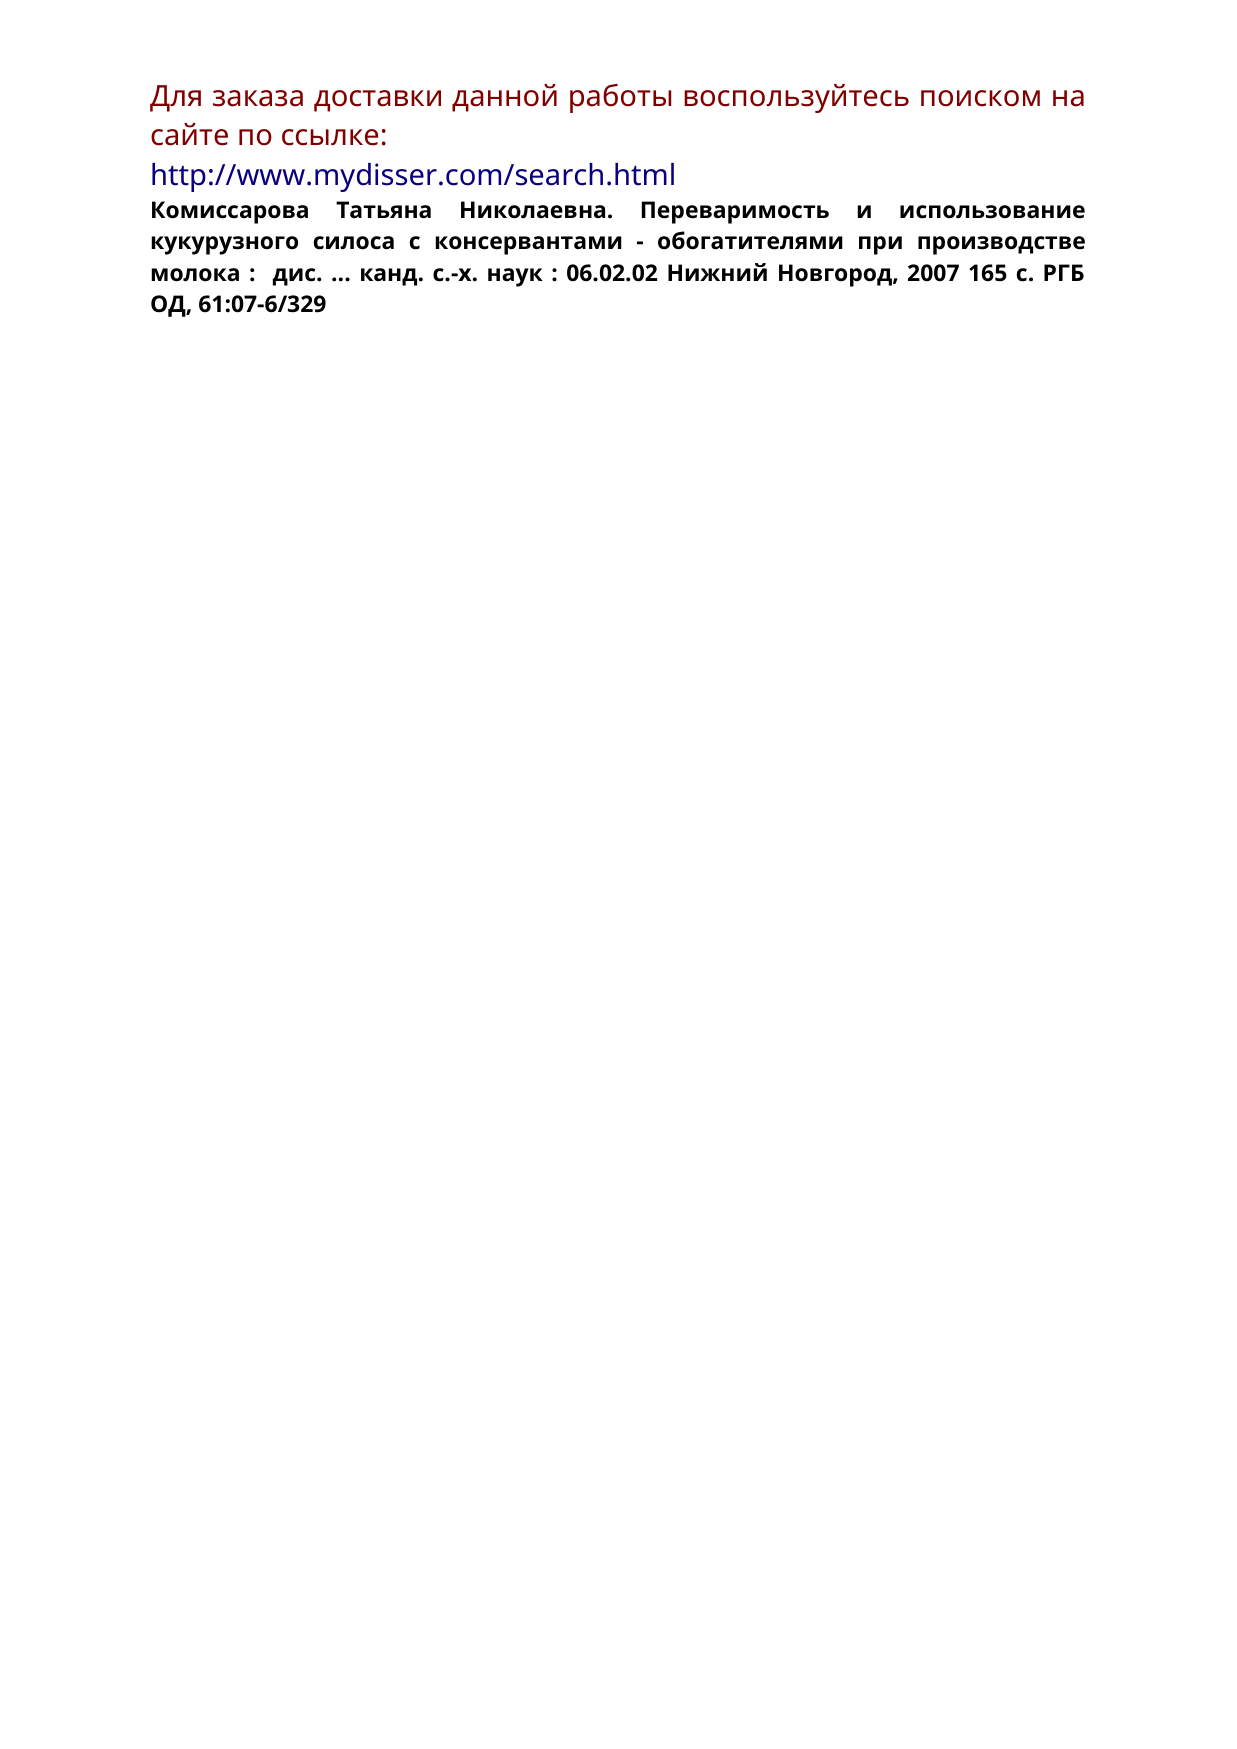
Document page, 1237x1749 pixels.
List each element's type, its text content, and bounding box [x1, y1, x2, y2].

text Комиссарова Татьяна Николаевна. Переваримость и использование кукурузного силоса с консервантами - обогатителями при производстве молока : дис. ... канд. с.-х. наук : 06.02.02 Нижний Новгород, 2007 165 с. РГБ ОД, 61:07-6/329 [150, 194, 1086, 319]
